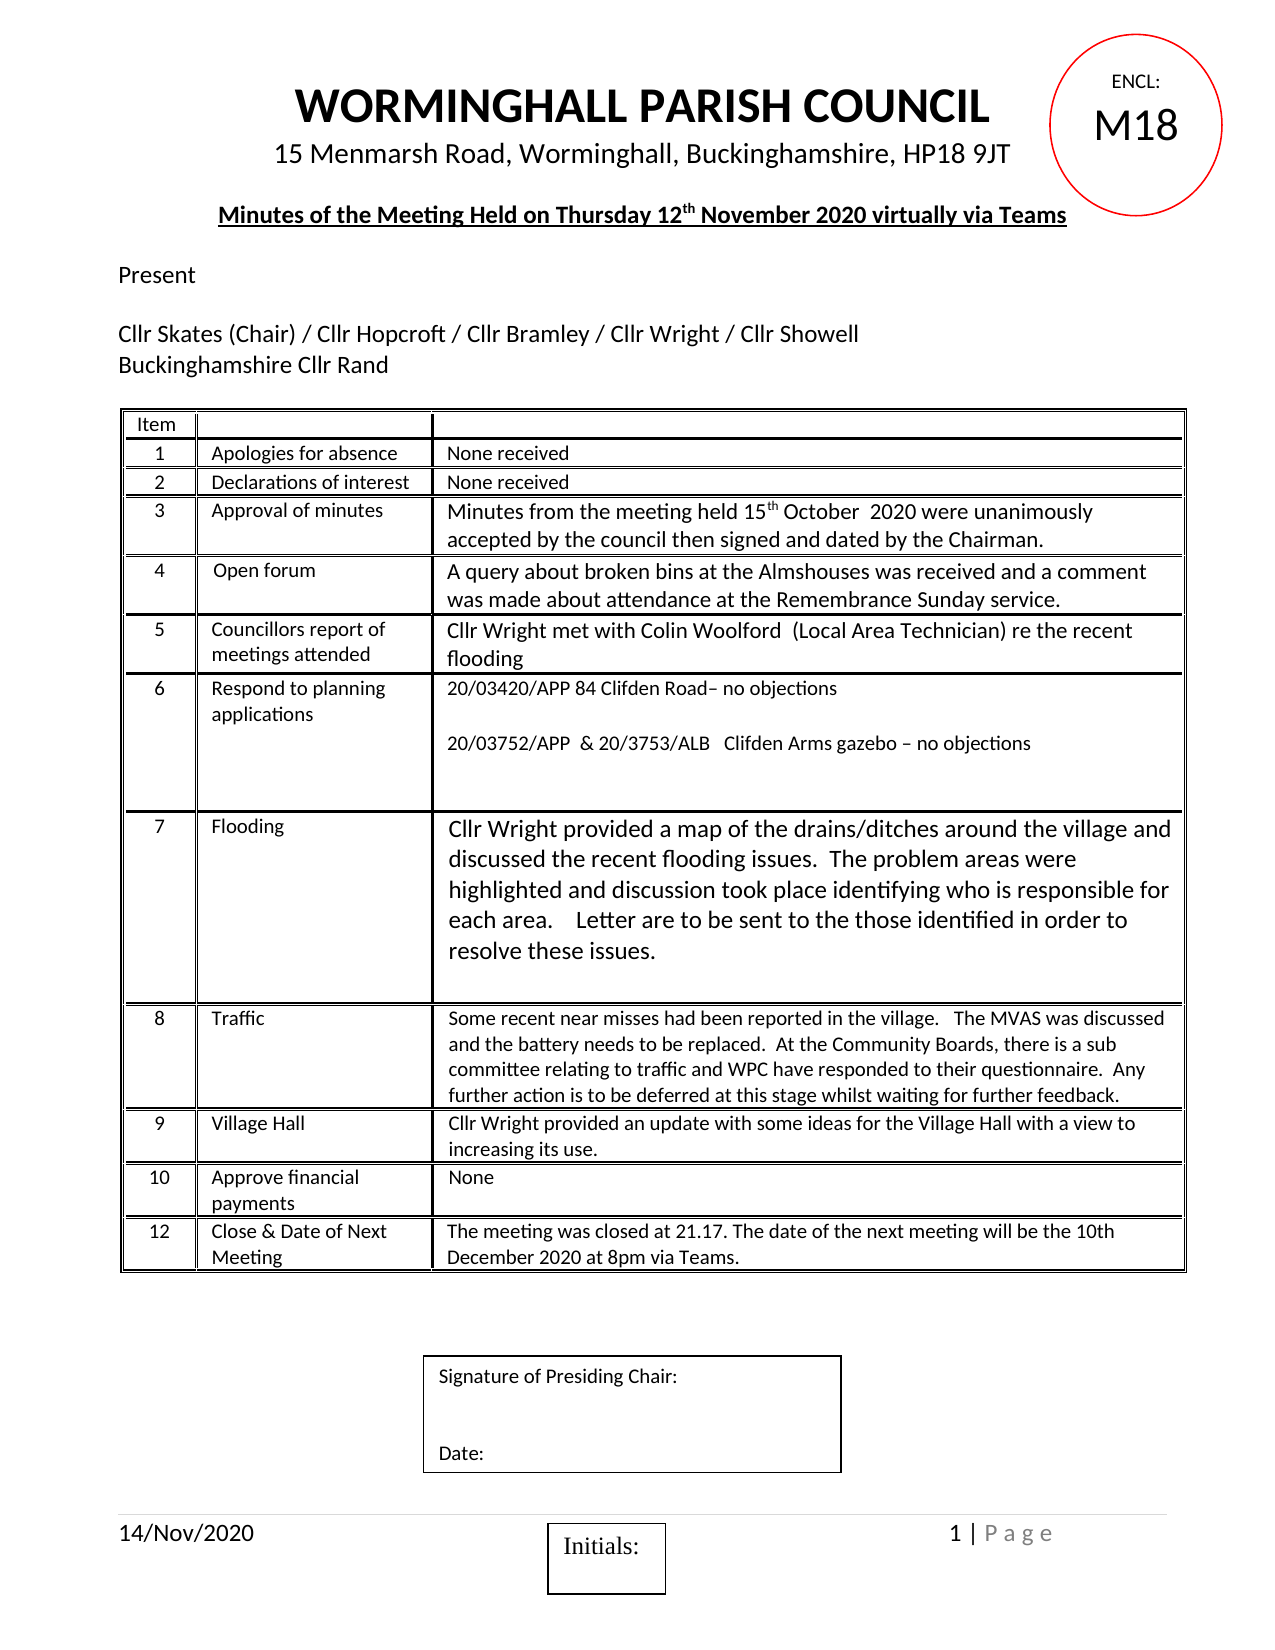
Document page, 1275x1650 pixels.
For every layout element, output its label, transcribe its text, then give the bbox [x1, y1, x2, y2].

table_cell None received [434, 437, 1184, 466]
table_cell 10 [124, 1161, 195, 1215]
text Cllr Skates (Chair) / Cllr Hopcroft / Cllr Bramley / Cllr Wright / Cllr Showell [118, 318, 1167, 349]
table_cell Approve financial payments [198, 1165, 431, 1215]
table_cell Traffic [198, 1006, 431, 1107]
table_cell 5 [122, 613, 195, 672]
text Buckinghamshire Cllr Rand [118, 349, 1167, 379]
text Minutes of the Meeting Held on Thursday 12th November 2020 virtually via Teams [118, 199, 1167, 230]
table_cell Councillors report of meetings attended [198, 616, 431, 672]
table_cell 2 [122, 466, 197, 494]
table_cell 8 [124, 1002, 195, 1107]
table_header [432, 412, 1184, 437]
text Present [118, 259, 1167, 289]
table_cell Flooding [198, 813, 431, 1002]
table_cell 12 [124, 1215, 197, 1269]
table_cell Respond to planning applications [198, 675, 431, 810]
table_cell 4 [124, 554, 195, 613]
table_cell None [434, 1161, 1184, 1215]
table_cell Close & Date of Next Meeting [197, 1219, 432, 1269]
table_cell 3 [124, 494, 195, 553]
table_cell Apologies for absence [198, 440, 431, 466]
table_cell A query about broken bins at the Almshouses was received and a comment was made about attendance at the Remembrance Sunday service. [434, 554, 1184, 613]
table_cell Some recent near misses had been reported in the village. The MVAS was discussed and the battery needs to be replaced. At the Community Boards, there is a sub committee relating to traffic and WPC have responded to their questionnaire. Any further action is to be deferred at this stage whilst waiting for further feedback. [434, 1002, 1184, 1107]
table_cell Minutes from the meeting held 15th October 2020 were unanimously accepted by the council then signed and dated by the Chairman. [434, 494, 1184, 553]
table_cell 7 [124, 810, 195, 1002]
table_cell Approval of minutes [198, 498, 431, 553]
table_cell 20/03420/APP 84 Clifden Road– no objections 20/03752/APP & 20/3753/ALB Clifden Arms gazebo – no objections [434, 672, 1184, 810]
table_header Item [124, 412, 197, 437]
table_cell The meeting was closed at 21.17. The date of the next meeting will be the 10th December 2020 at 8pm via Teams. [432, 1215, 1184, 1269]
table_cell Cllr Wright provided an update with some ideas for the Village Hall with a view to increasing its use. [434, 1107, 1184, 1161]
table_cell Declarations of interest [198, 469, 431, 494]
table_cell Cllr Wright met with Colin Woolford (Local Area Technician) re the recent flooding [434, 613, 1185, 672]
table_cell 9 [124, 1107, 195, 1161]
table_header [197, 410, 432, 437]
table_cell Village Hall [198, 1111, 431, 1161]
table_cell 1 [124, 437, 195, 466]
table_cell Cllr Wright provided a map of the drains/ditches around the village and discussed the recent flooding issues. The problem areas were highlighted and discussion took place identifying who is responsible for each area. Letter are to be sent to the those identified in order to resolve these issues. [434, 810, 1184, 1002]
table_cell None received [432, 466, 1185, 494]
table_cell Open forum [198, 557, 431, 613]
table_cell 6 [124, 672, 195, 810]
